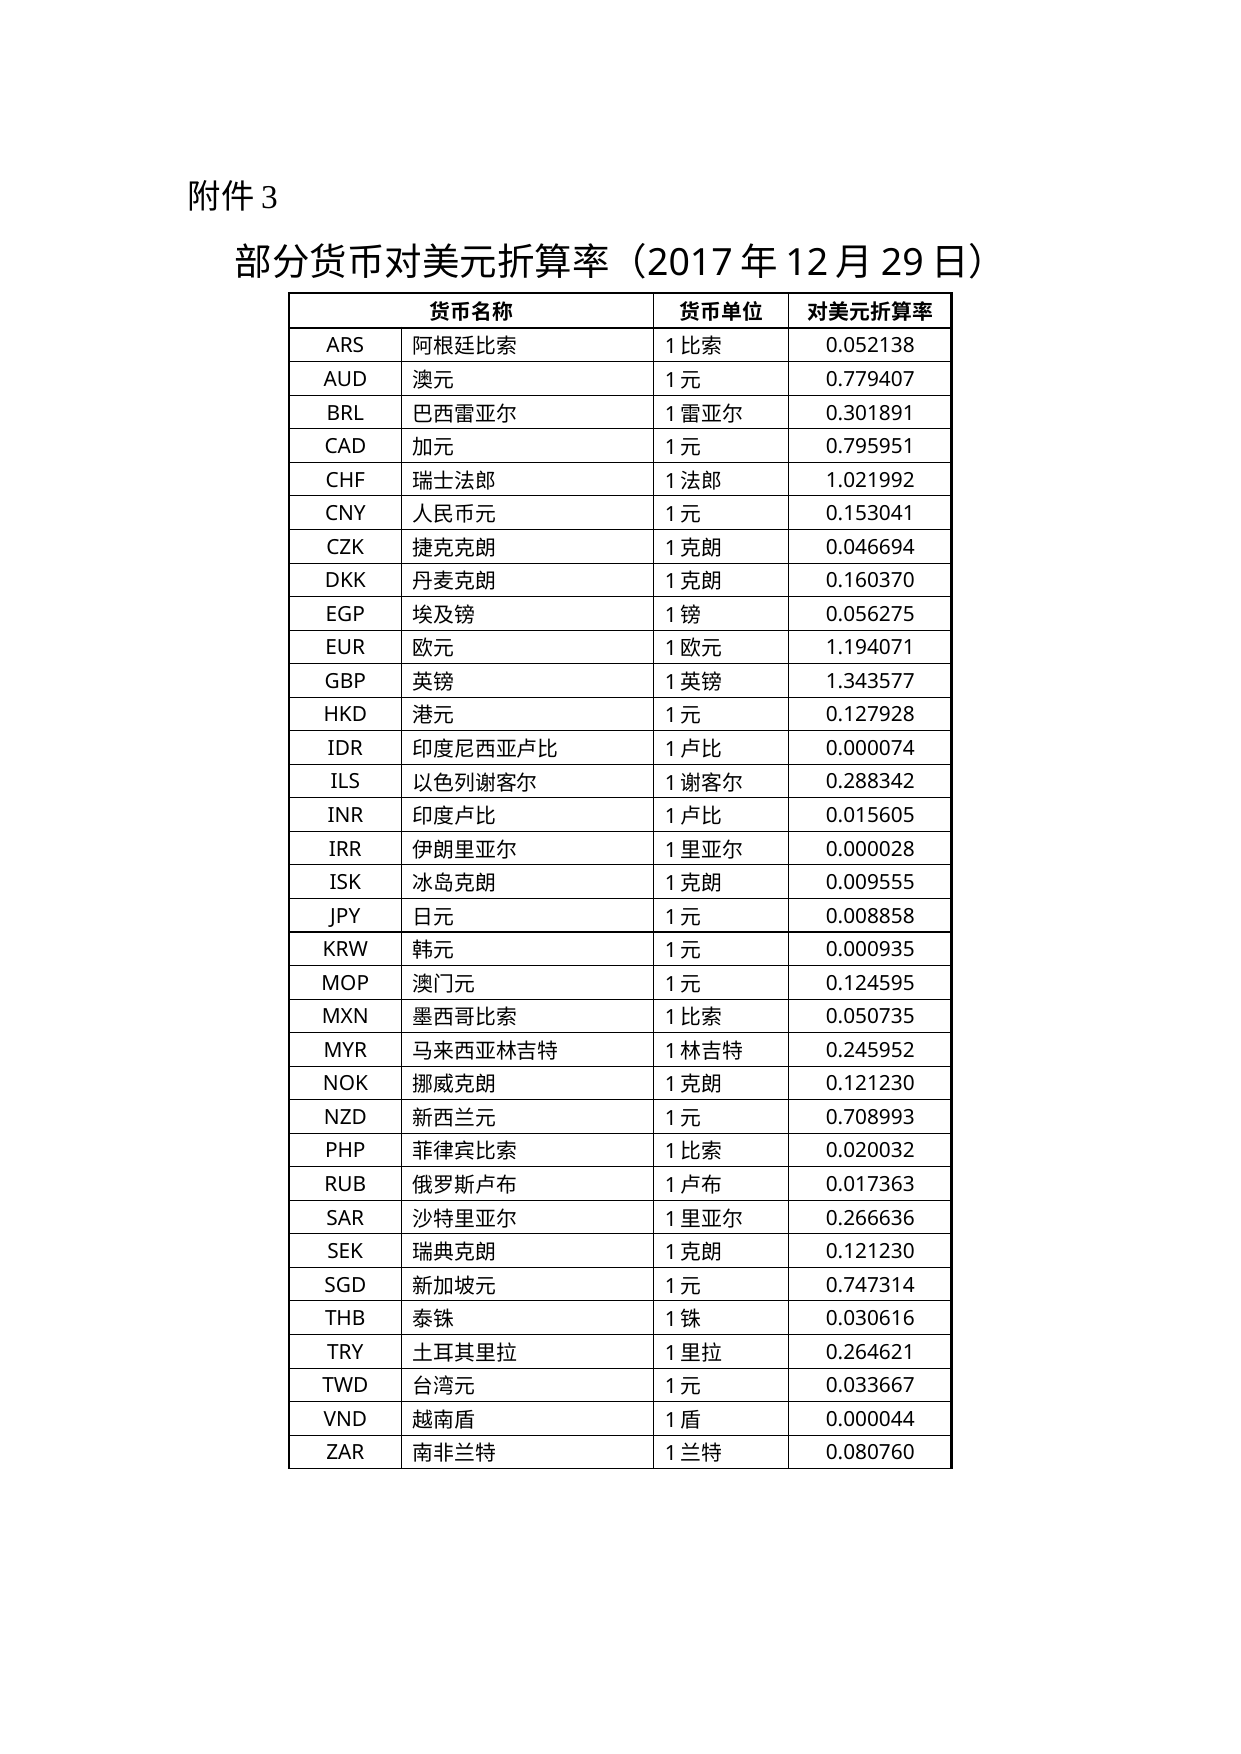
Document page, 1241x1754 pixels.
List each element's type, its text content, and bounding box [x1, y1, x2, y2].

table_cell VND [290, 1402, 401, 1434]
table_cell 印度卢比 [402, 798, 653, 831]
table_cell 1.021992 [789, 463, 950, 495]
table_cell 以色列谢客尔 [402, 765, 653, 797]
table_cell 阿根廷比索 [402, 329, 653, 361]
table_cell NZD [290, 1100, 401, 1133]
table_cell 1林吉特 [654, 1033, 788, 1066]
table_header 货币单位 [654, 294, 788, 327]
table_cell NOK [290, 1067, 401, 1099]
table_cell 菲律宾比索 [402, 1134, 653, 1166]
table_cell 1元 [654, 698, 788, 730]
table_cell AUD [290, 362, 401, 395]
table_cell 埃及镑 [402, 597, 653, 629]
table_cell 丹麦克朗 [402, 564, 653, 596]
table_cell 0.288342 [789, 765, 950, 797]
table_cell 捷克克朗 [402, 530, 653, 562]
table_cell 0.153041 [789, 496, 950, 529]
table_cell EUR [290, 631, 401, 663]
table_cell 越南盾 [402, 1402, 653, 1434]
table_cell 1卢比 [654, 731, 788, 764]
table_header 货币名称 [290, 294, 653, 327]
table_cell HKD [290, 698, 401, 730]
table_cell 1盾 [654, 1402, 788, 1434]
table_cell 0.080760 [789, 1436, 950, 1468]
table_cell 0.000044 [789, 1402, 950, 1434]
table_cell 0.747314 [789, 1268, 950, 1300]
table_cell 1元 [654, 966, 788, 998]
table_cell 新西兰元 [402, 1100, 653, 1133]
table_cell 日元 [402, 899, 653, 931]
table_cell 1里亚尔 [654, 1201, 788, 1233]
table_cell 墨西哥比索 [402, 1000, 653, 1032]
table_cell CHF [290, 463, 401, 495]
table_cell 0.000074 [789, 731, 950, 764]
table_cell TWD [290, 1369, 401, 1401]
table_cell 1镑 [654, 597, 788, 629]
table_cell 1铢 [654, 1301, 788, 1334]
table_cell 0.124595 [789, 966, 950, 998]
table_cell 1兰特 [654, 1436, 788, 1468]
table_cell INR [290, 798, 401, 831]
table_cell 0.264621 [789, 1335, 950, 1367]
table_cell 1.194071 [789, 631, 950, 663]
table_cell 泰铢 [402, 1301, 653, 1334]
table_cell JPY [290, 899, 401, 931]
table_cell 1里亚尔 [654, 832, 788, 864]
table_cell ZAR [290, 1436, 401, 1468]
table_cell 澳门元 [402, 966, 653, 998]
table_cell 0.015605 [789, 798, 950, 831]
table_cell ARS [290, 329, 401, 361]
table_cell KRW [290, 933, 401, 965]
table_cell CNY [290, 496, 401, 529]
table_cell 南非兰特 [402, 1436, 653, 1468]
table_cell 1元 [654, 933, 788, 965]
table_cell 0.127928 [789, 698, 950, 730]
table_cell 挪威克朗 [402, 1067, 653, 1099]
table_cell 0.008858 [789, 899, 950, 931]
table_cell 瑞士法郎 [402, 463, 653, 495]
table_cell 1比索 [654, 329, 788, 361]
table_cell 0.245952 [789, 1033, 950, 1066]
table_cell 0.020032 [789, 1134, 950, 1166]
table_cell 0.121230 [789, 1234, 950, 1267]
table_cell TRY [290, 1335, 401, 1367]
table_cell GBP [290, 664, 401, 697]
table_cell 马来西亚林吉特 [402, 1033, 653, 1066]
table_cell EGP [290, 597, 401, 629]
table_cell 1欧元 [654, 631, 788, 663]
table_cell 0.000028 [789, 832, 950, 864]
table_cell MOP [290, 966, 401, 998]
table_cell 港元 [402, 698, 653, 730]
table_cell 0.056275 [789, 597, 950, 629]
table_cell IDR [290, 731, 401, 764]
table_cell ILS [290, 765, 401, 797]
table_header 对美元折算率 [789, 294, 950, 327]
table_cell IRR [290, 832, 401, 864]
table_cell 0.033667 [789, 1369, 950, 1401]
table_cell 1比索 [654, 1000, 788, 1032]
table_cell 瑞典克朗 [402, 1234, 653, 1267]
table_cell ISK [290, 865, 401, 898]
table_cell MYR [290, 1033, 401, 1066]
table_cell 0.030616 [789, 1301, 950, 1334]
table_cell 1克朗 [654, 1067, 788, 1099]
table_cell RUB [290, 1167, 401, 1200]
table_cell 1里拉 [654, 1335, 788, 1367]
table_cell 0.050735 [789, 1000, 950, 1032]
table_cell 1元 [654, 362, 788, 395]
table_cell 0.266636 [789, 1201, 950, 1233]
table_cell 沙特里亚尔 [402, 1201, 653, 1233]
table_cell 1谢客尔 [654, 765, 788, 797]
table_cell 1元 [654, 1369, 788, 1401]
table_cell CZK [290, 530, 401, 562]
table_cell CAD [290, 429, 401, 462]
table_cell SAR [290, 1201, 401, 1233]
table_cell 1元 [654, 496, 788, 529]
table_cell 1卢布 [654, 1167, 788, 1200]
table_cell 1元 [654, 899, 788, 931]
table_cell MXN [290, 1000, 401, 1032]
table_cell 1比索 [654, 1134, 788, 1166]
table_cell 1法郎 [654, 463, 788, 495]
table_cell 0.017363 [789, 1167, 950, 1200]
table_cell 伊朗里亚尔 [402, 832, 653, 864]
table_cell BRL [290, 396, 401, 428]
table_cell 1雷亚尔 [654, 396, 788, 428]
table_cell 0.160370 [789, 564, 950, 596]
table_cell 0.121230 [789, 1067, 950, 1099]
table_cell 1克朗 [654, 1234, 788, 1267]
table_cell PHP [290, 1134, 401, 1166]
table_cell 俄罗斯卢布 [402, 1167, 653, 1200]
text 部分货币对美元折算率（2017年12月29日） [187, 227, 1053, 292]
table_cell 0.046694 [789, 530, 950, 562]
text 附件3 [187, 162, 1053, 227]
table_cell 加元 [402, 429, 653, 462]
table_cell 0.000935 [789, 933, 950, 965]
table_cell 新加坡元 [402, 1268, 653, 1300]
table_cell 1元 [654, 1268, 788, 1300]
table_cell 印度尼西亚卢比 [402, 731, 653, 764]
table_cell 0.779407 [789, 362, 950, 395]
table_cell 土耳其里拉 [402, 1335, 653, 1367]
table_cell DKK [290, 564, 401, 596]
table_cell 澳元 [402, 362, 653, 395]
table_cell 1克朗 [654, 530, 788, 562]
table_cell 人民币元 [402, 496, 653, 529]
table_cell 1.343577 [789, 664, 950, 697]
table_cell 1元 [654, 429, 788, 462]
table_cell 0.009555 [789, 865, 950, 898]
table_cell 1克朗 [654, 564, 788, 596]
table_cell 台湾元 [402, 1369, 653, 1401]
table_cell 欧元 [402, 631, 653, 663]
table_cell 1英镑 [654, 664, 788, 697]
table_cell SGD [290, 1268, 401, 1300]
table_cell 韩元 [402, 933, 653, 965]
table_cell 1卢比 [654, 798, 788, 831]
table_cell 0.301891 [789, 396, 950, 428]
table_cell 0.708993 [789, 1100, 950, 1133]
table_cell 0.795951 [789, 429, 950, 462]
table_cell THB [290, 1301, 401, 1334]
table_cell 0.052138 [789, 329, 950, 361]
table_cell SEK [290, 1234, 401, 1267]
table_cell 冰岛克朗 [402, 865, 653, 898]
table_cell 英镑 [402, 664, 653, 697]
table_cell 1元 [654, 1100, 788, 1133]
table_cell 巴西雷亚尔 [402, 396, 653, 428]
table_cell 1克朗 [654, 865, 788, 898]
